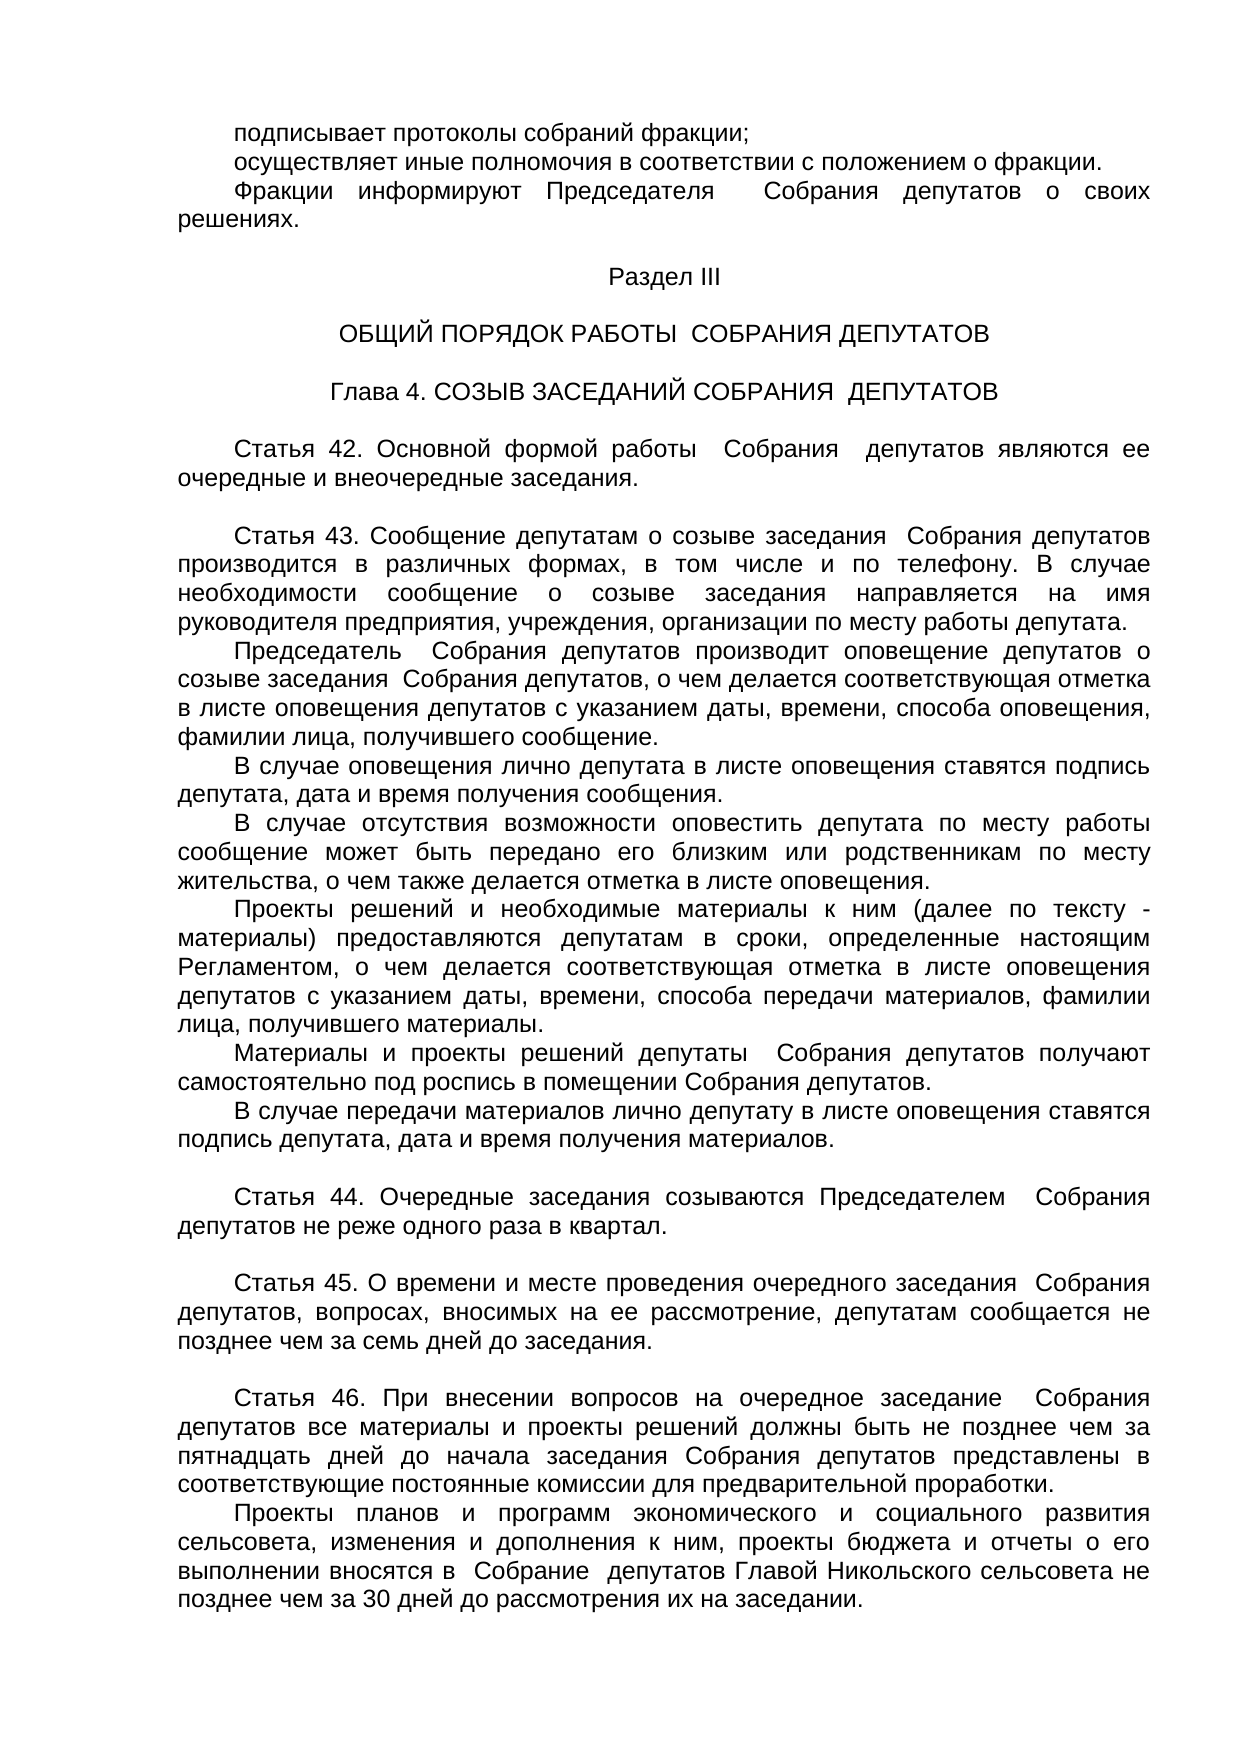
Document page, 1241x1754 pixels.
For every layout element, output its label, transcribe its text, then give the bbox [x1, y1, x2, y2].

text подписывает протоколы собраний фракции; [177, 118, 1152, 147]
text Раздел III [177, 262, 1152, 291]
text Председатель Собрания депутатов производит оповещение депутатов о созыве заседания Собрания депутатов, о чем делается соответствующая отметка в листе оповещения депутатов с указанием даты, времени, способа оповещения, фамилии лица, получившего сообщение. [177, 636, 1152, 751]
text В случае отсутствия возможности оповестить депутата по месту работы сообщение может быть передано его близким или родственникам по месту жительства, о чем также делается отметка в листе оповещения. [177, 808, 1152, 894]
text Проекты решений и необходимые материалы к ним (далее по тексту - материалы) предоставляются депутатам в сроки, определенные настоящим Регламентом, о чем делается соответствующая отметка в листе оповещения депутатов с указанием даты, времени, способа передачи материалов, фамилии лица, получившего материалы. [177, 894, 1152, 1038]
text Статья 45. О времени и месте проведения очередного заседания Собрания депутатов, вопросах, вносимых на ее рассмотрение, депутатам сообщается не позднее чем за семь дней до заседания. [177, 1268, 1152, 1354]
text Статья 42. Основной формой работы Собрания депутатов являются ее очередные и внеочередные заседания. [177, 434, 1152, 492]
text В случае передачи материалов лично депутату в листе оповещения ставятся подпись депутата, дата и время получения материалов. [177, 1096, 1152, 1153]
text ОБЩИЙ ПОРЯДОК РАБОТЫ СОБРАНИЯ ДЕПУТАТОВ [177, 319, 1152, 348]
text Статья 43. Сообщение депутатам о созыве заседания Собрания депутатов производится в различных формах, в том числе и по телефону. В случае необходимости сообщение о созыве заседания направляется на имя руководителя предприятия, учреждения, организации по месту работы депутата. [177, 521, 1152, 636]
text Статья 44. Очередные заседания созываются Председателем Собрания депутатов не реже одного раза в квартал. [177, 1182, 1152, 1239]
text Глава 4. СОЗЫВ ЗАСЕДАНИЙ СОБРАНИЯ ДЕПУТАТОВ [177, 377, 1152, 406]
text Фракции информируют Председателя Собрания депутатов о своих решениях. [177, 176, 1152, 233]
text Проекты планов и программ экономического и социального развития сельсовета, изменения и дополнения к ним, проекты бюджета и отчеты о его выполнении вносятся в Собрание депутатов Главой Никольского сельсовета не позднее чем за 30 дней до рассмотрения их на заседании. [177, 1498, 1152, 1613]
text осуществляет иные полномочия в соответствии с положением о фракции. [177, 147, 1152, 176]
text В случае оповещения лично депутата в листе оповещения ставятся подпись депутата, дата и время получения сообщения. [177, 751, 1152, 808]
text Материалы и проекты решений депутаты Собрания депутатов получают самостоятельно под роспись в помещении Собрания депутатов. [177, 1038, 1152, 1096]
text Статья 46. При внесении вопросов на очередное заседание Собрания депутатов все материалы и проекты решений должны быть не позднее чем за пятнадцать дней до начала заседания Собрания депутатов представлены в соответствующие постоянные комиссии для предварительной проработки. [177, 1383, 1152, 1498]
